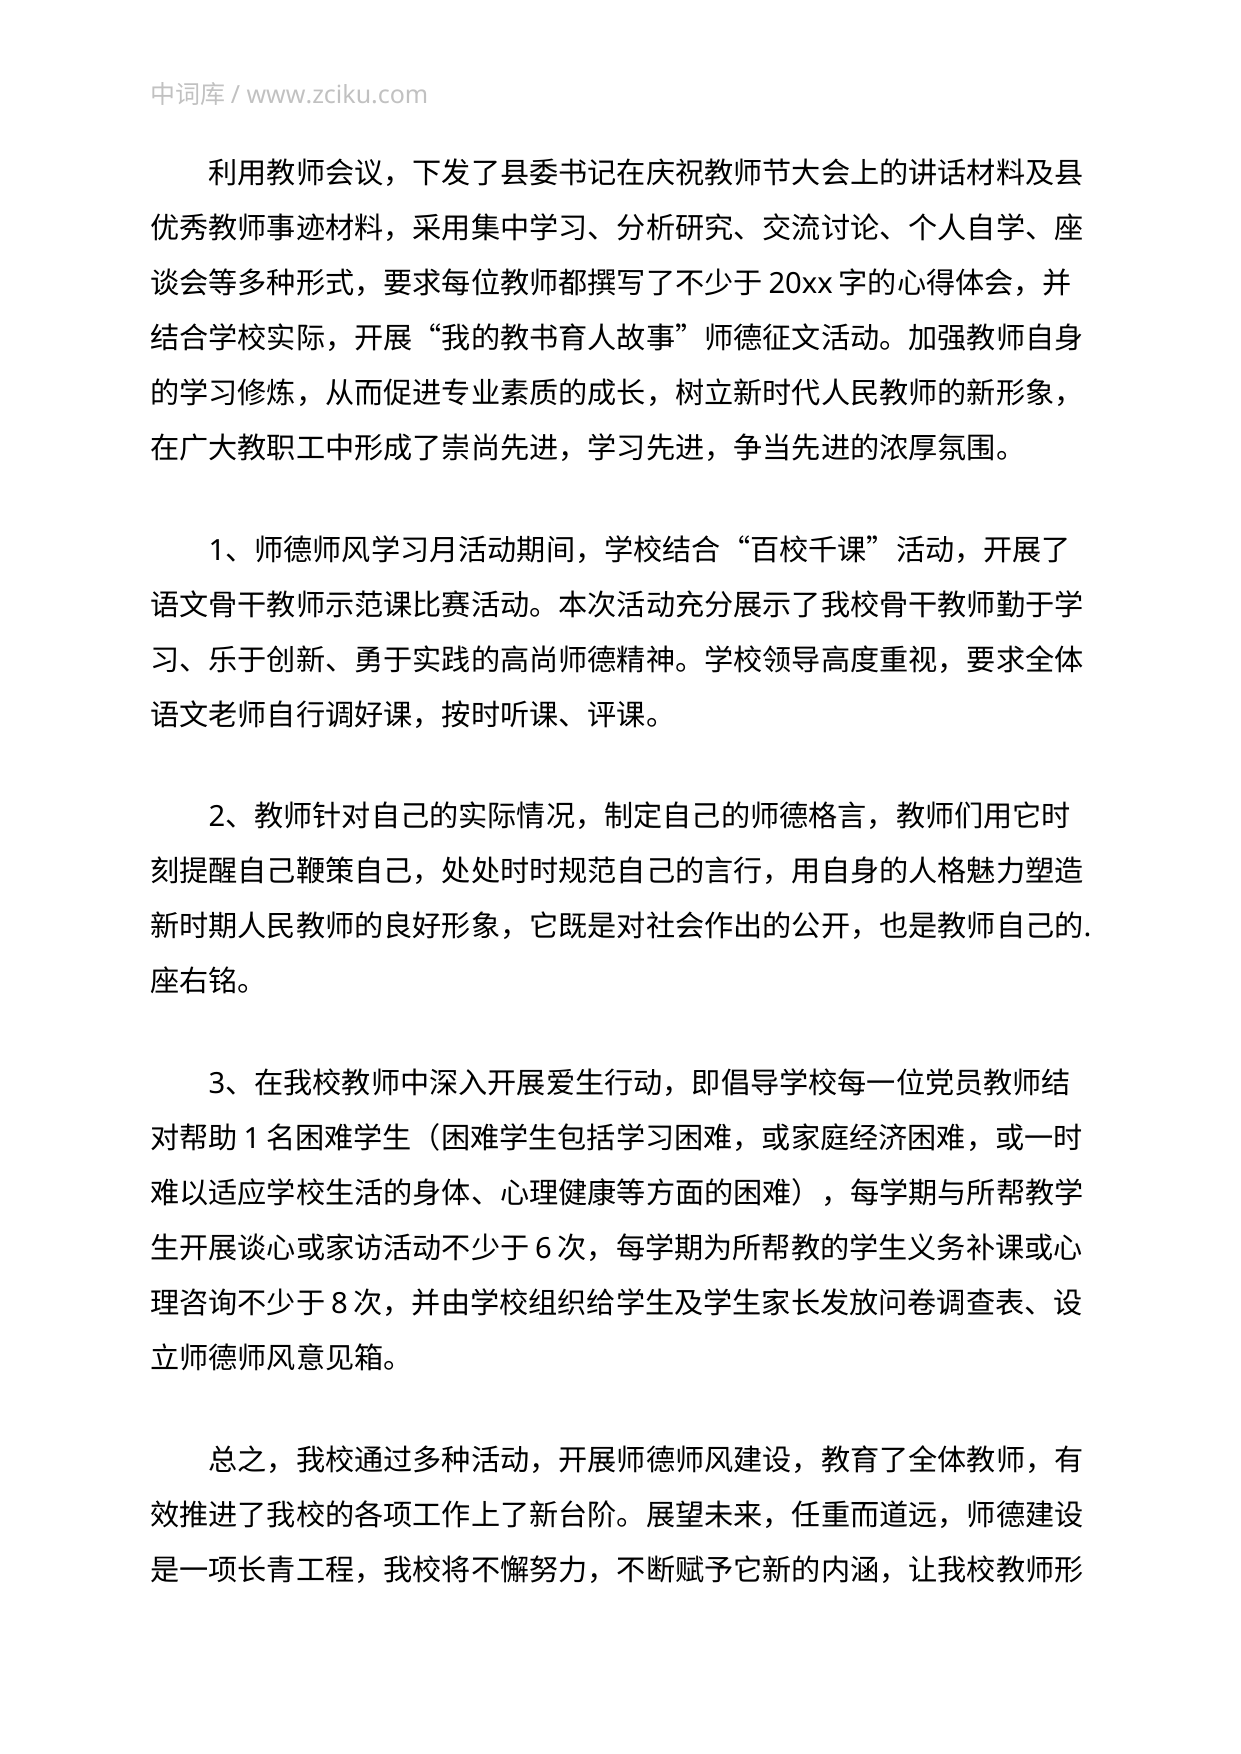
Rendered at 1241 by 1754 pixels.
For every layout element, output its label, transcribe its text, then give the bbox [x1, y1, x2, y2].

text 利用教师会议，下发了县委书记在庆祝教师节大会上的讲话材料及县优秀教师事迹材料，采用集中学习、分析研究、交流讨论、个人自学、座谈会等多种形式，要求每位教师都撰写了不少于20xx字的心得体会，并结合学校实际，开展“我的教书育人故事”师德征文活动。加强教师自身的学习修炼，从而促进专业素质的成长，树立新时代人民教师的新形象，在广大教职工中形成了崇尚先进，学习先进，争当先进的浓厚氛围。 [150, 150, 1090, 467]
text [150, 1436, 1090, 1588]
text 1、师德师风学习月活动期间，学校结合“百校千课”活动，开展了语文骨干教师示范课比赛活动。本次活动充分展示了我校骨干教师勤于学习、乐于创新、勇于实践的高尚师德精神。学校领导高度重视，要求全体语文老师自行调好课，按时听课、评课。 [150, 526, 1090, 733]
text 2、教师针对自己的实际情况，制定自己的师德格言，教师们用它时刻提醒自己鞭策自己，处处时时规范自己的言行，用自身的人格魅力塑造新时期人民教师的良好形象，它既是对社会作出的公开，也是教师自己的.座右铭。 [150, 793, 1090, 1000]
text 3、在我校教师中深入开展爱生行动，即倡导学校每一位党员教师结对帮助1名困难学生（困难学生包括学习困难，或家庭经济困难，或一时难以适应学校生活的身体、心理健康等方面的困难），每学期与所帮教学生开展谈心或家访活动不少于6次，每学期为所帮教的学生义务补课或心理咨询不少于8次，并由学校组织给学生及学生家长发放问卷调查表、设立师德师风意见箱。 [150, 1059, 1090, 1377]
